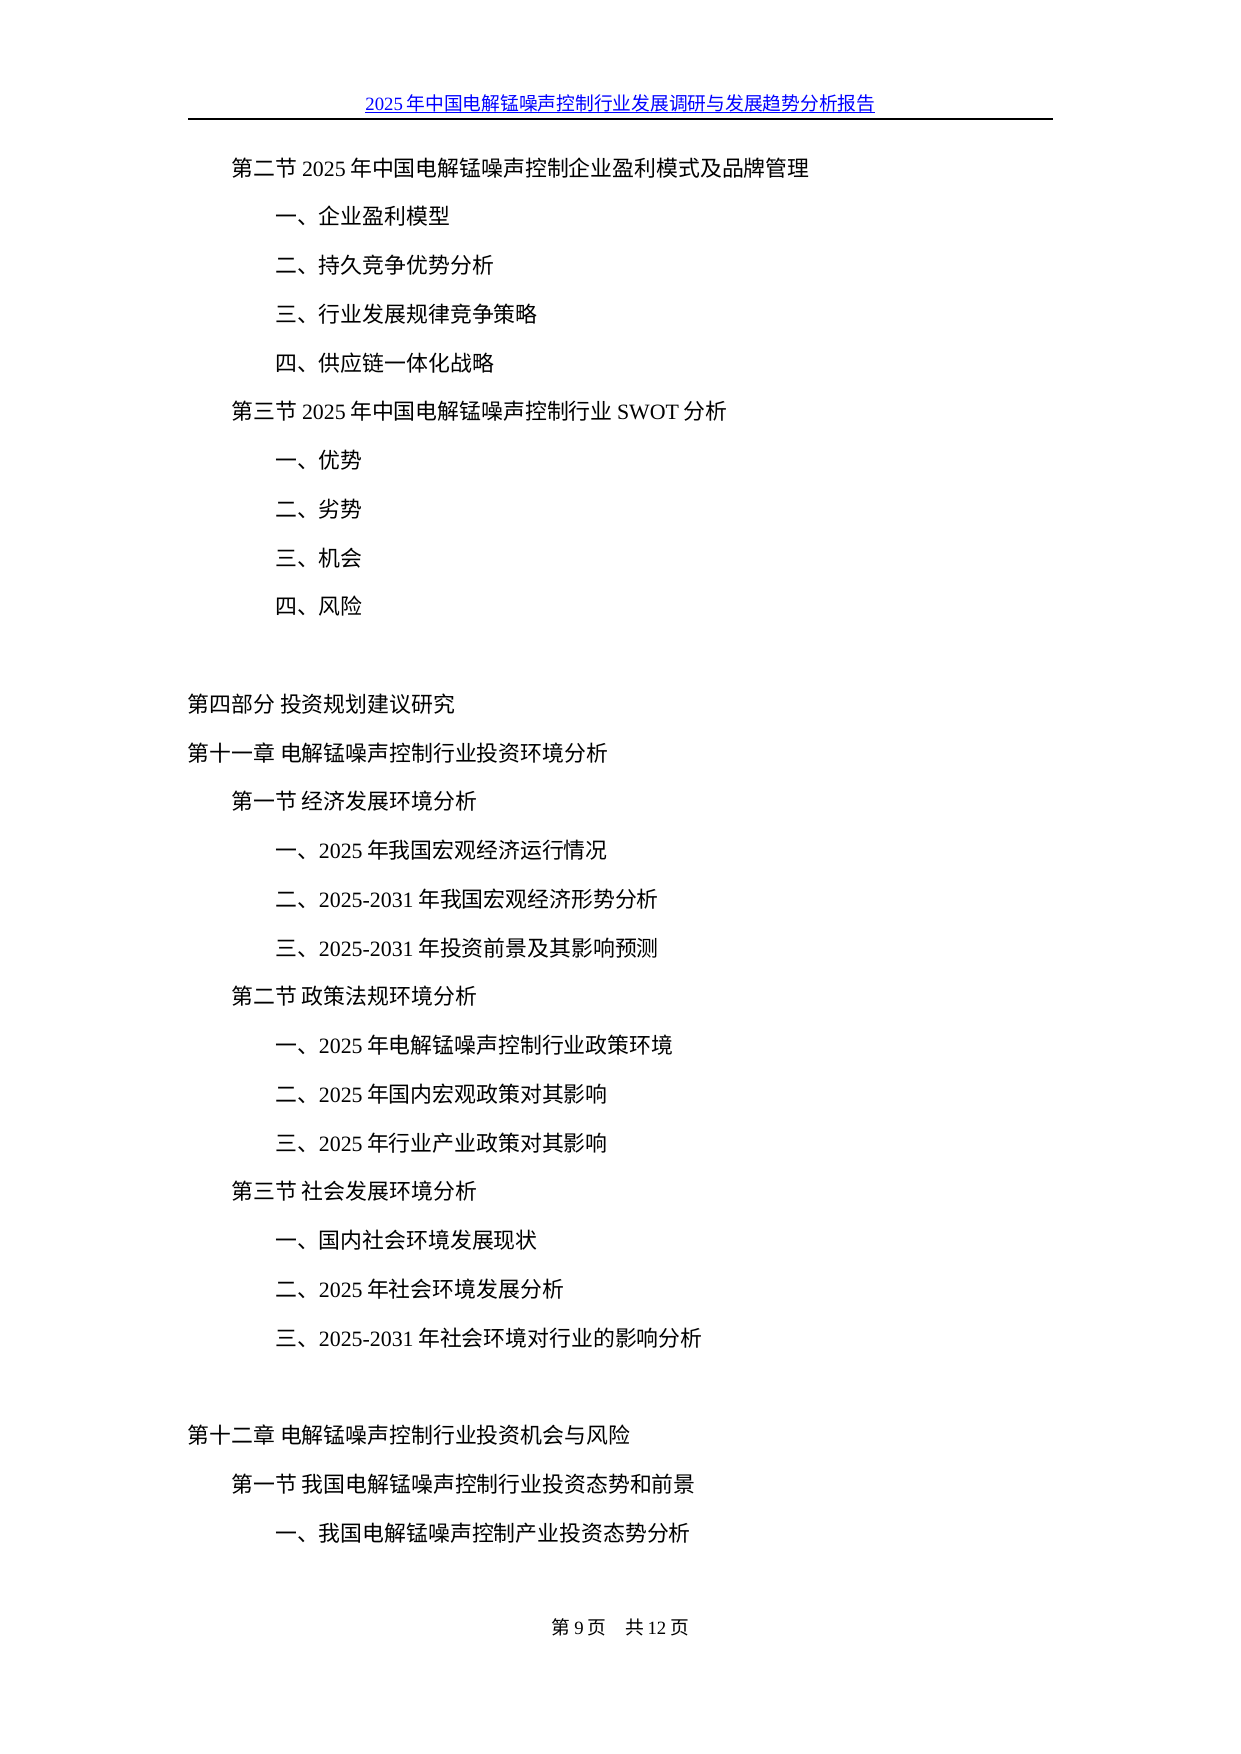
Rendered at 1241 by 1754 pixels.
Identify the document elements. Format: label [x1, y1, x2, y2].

text [187, 150, 1053, 1548]
